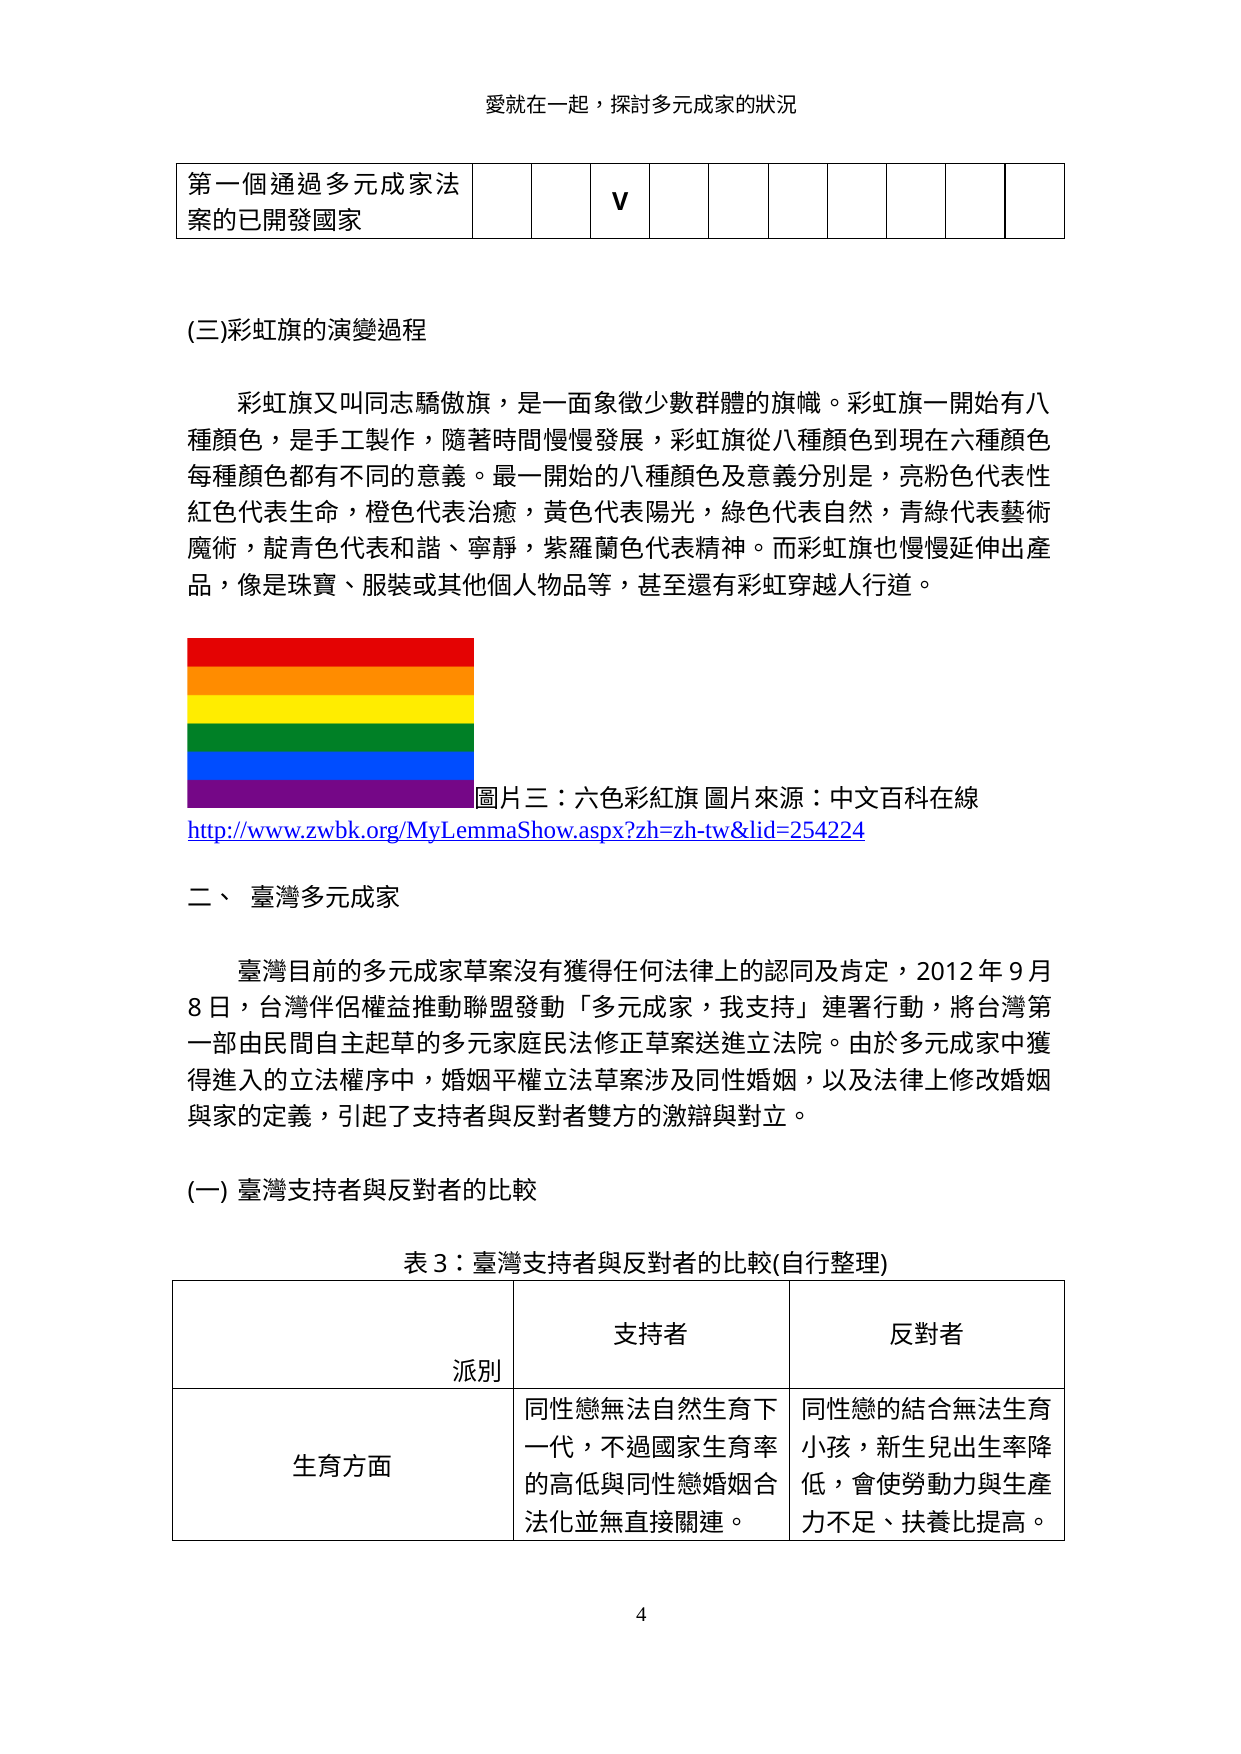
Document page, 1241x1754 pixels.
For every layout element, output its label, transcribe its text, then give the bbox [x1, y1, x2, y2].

table_cell 同性戀的結合無法生育小孩，新生兒出生率降低，會使勞動力與生產力不足、扶養比提高。 [790, 1389, 1064, 1540]
table_cell [532, 164, 590, 238]
table_header 支持者 [514, 1281, 789, 1388]
table_header 派別 論點 [173, 1281, 513, 1388]
table_header 反對者 [790, 1281, 1064, 1388]
table_cell [946, 164, 1004, 238]
table_cell 第一個通過多元成家法案的已開發國家 [177, 164, 472, 238]
text 彩虹旗又叫同志驕傲旗，是一面象徵少數群體的旗幟。彩虹旗一開始有八種顏色，是手工製作，隨著時間慢慢發展，彩虹旗從八種顏色到現在六種顏色，每種顏色都有不同的意義。最一開始的八種顏色及意義分別是，亮粉色代表性，紅色代表生命，橙色代表治癒，黃色代表陽光，綠色代表自然，青綠代表藝術、魔術，靛青色代表和諧、寧靜，紫羅蘭色代表精神。而彩虹旗也慢慢延伸出產品，像是珠寶、服裝或其他個人物品等，甚至還有彩虹穿越人行道。 [187, 384, 1053, 601]
table_cell [887, 164, 945, 238]
table_cell [650, 164, 708, 238]
table_cell [828, 164, 886, 238]
list 臺灣多元成家 [187, 878, 1053, 914]
list 彩虹旗的演變過程 [187, 310, 1053, 346]
table_cell 同性戀無法自然生育下一代，不過國家生育率的高低與同性戀婚姻合法化並無直接關連。 [514, 1389, 789, 1540]
table_cell [1006, 164, 1064, 238]
table_cell [769, 164, 827, 238]
text 表3：臺灣支持者與反對者的比較(自行整理) [237, 1244, 1053, 1280]
table_cell [473, 164, 531, 238]
table_cell [709, 164, 768, 238]
list 臺灣目前的多元成家草案沒有獲得任何法律上的認同及肯定，2012年9月8日，台灣伴侶權益推動聯盟發動「多元成家，我支持」連署行動，將台灣第一部由民間自主起草的多元家庭民法修正草案送進立法院。由於多元成家中獲得進入的立法權序中，婚姻平權立法草案涉及同性婚姻，以及法律上修改婚姻與家的定義，引起了支持者與反對者雙方的激辯與對立。 [187, 951, 1053, 1133]
table_cell V [591, 164, 649, 238]
list 臺灣支持者與反對者的比較 [187, 1170, 1053, 1206]
picture [187, 638, 474, 808]
table_cell 生育方面 [173, 1389, 513, 1540]
